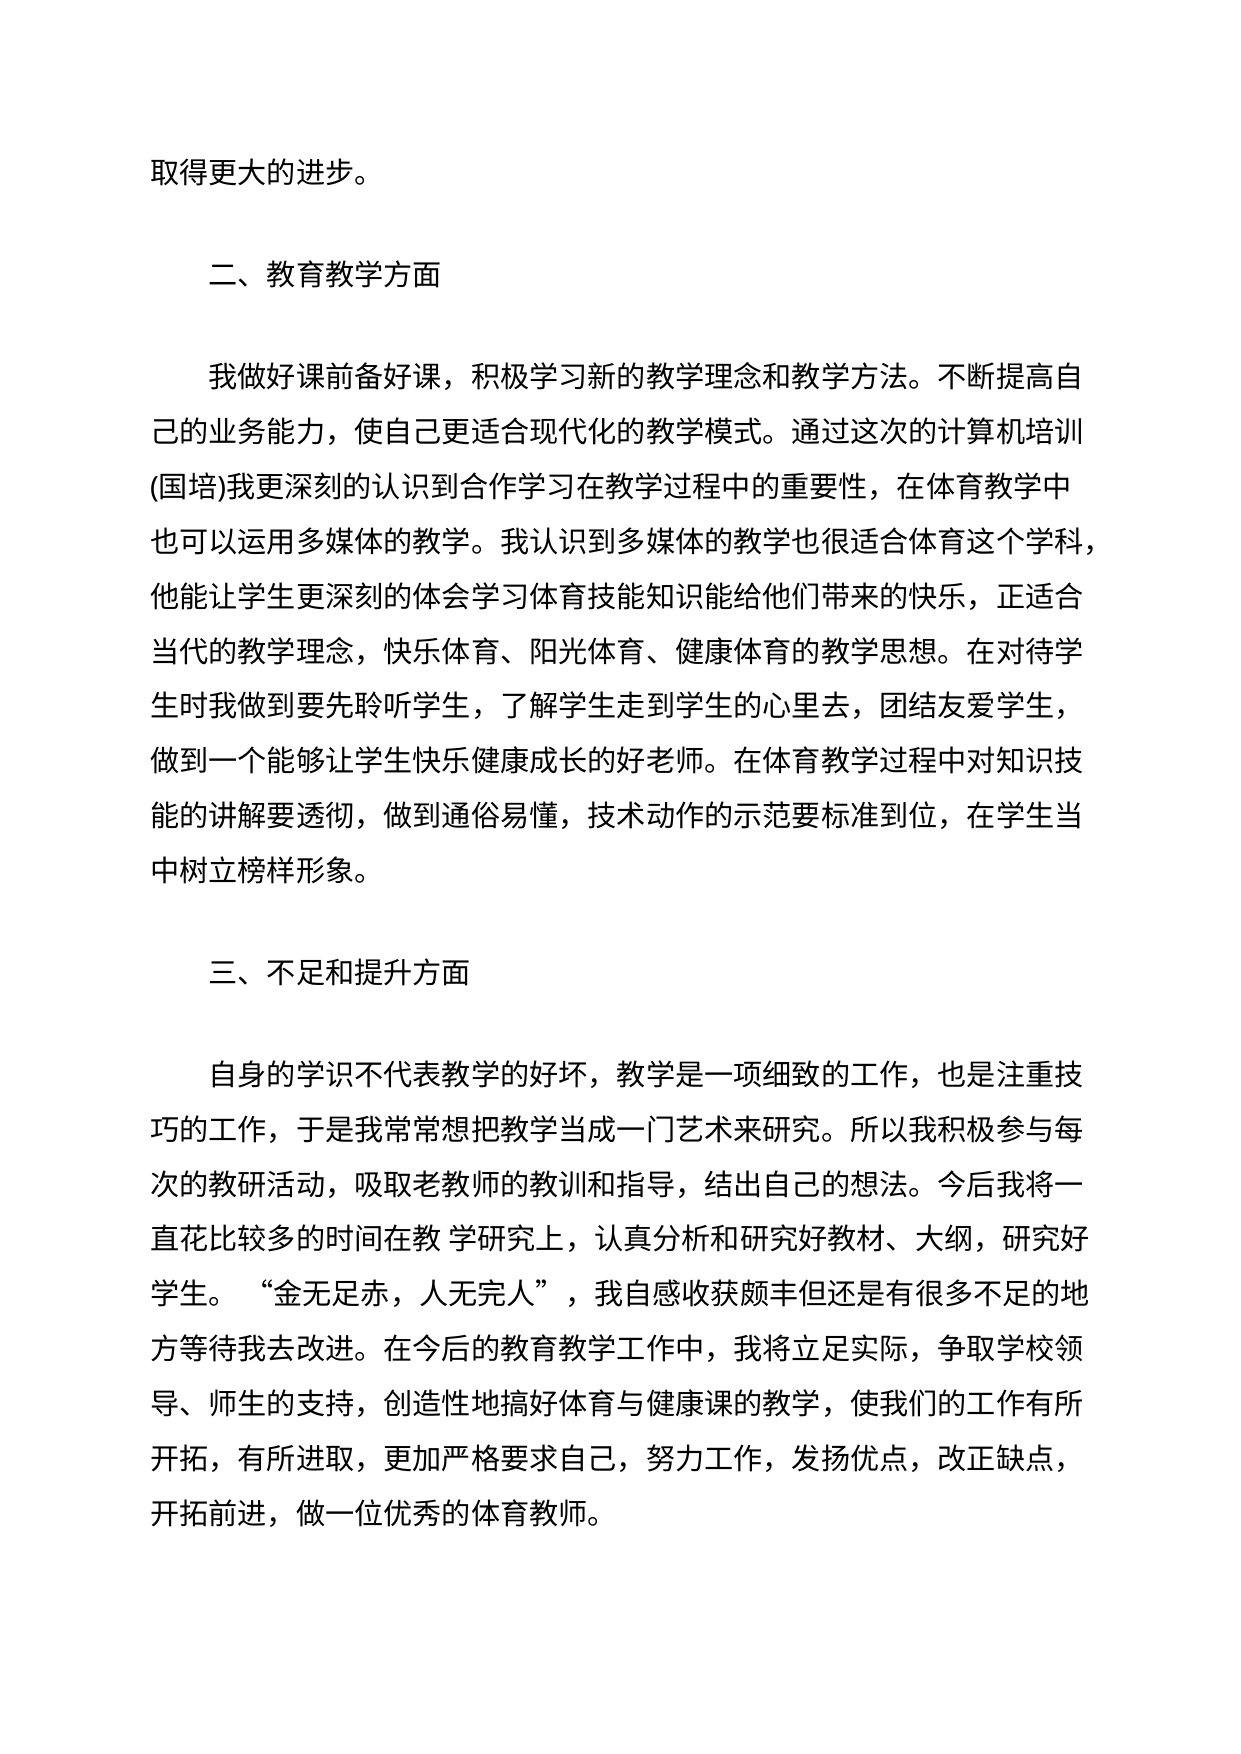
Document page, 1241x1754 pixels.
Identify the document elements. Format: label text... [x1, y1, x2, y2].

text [150, 150, 1090, 192]
text 三、不足和提升方面 [150, 949, 1090, 992]
text 二、教育教学方面 [150, 252, 1090, 294]
text 自身的学识不代表教学的好坏，教学是一项细致的工作，也是注重技巧的工作，于是我常常想把教学当成一门艺术来研究。所以我积极参与每次的教研活动，吸取老教师的教训和指导，结出自己的想法。今后我将一直花比较多的时间在教 学研究上，认真分析和研究好教材、大纲，研究好学生。 “金无足赤，人无完人”，我自感收获颇丰但还是有很多不足的地方等待我去改进。在今后的教育教学工作中，我将立足实际，争取学校领导、师生的支持，创造性地搞好体育与健康课的教学，使我们的工作有所开拓，有所进取，更加严格要求自己，努力工作，发扬优点，改正缺点，开拓前进，做一位优秀的体育教师。 [150, 1051, 1090, 1533]
text 我做好课前备好课，积极学习新的教学理念和教学方法。不断提高自己的业务能力，使自己更适合现代化的教学模式。通过这次的计算机培训(国培)我更深刻的认识到合作学习在教学过程中的重要性，在体育教学中也可以运用多媒体的教学。我认识到多媒体的教学也很适合体育这个学科，他能让学生更深刻的体会学习体育技能知识能给他们带来的快乐，正适合当代的教学理念，快乐体育、阳光体育、健康体育的教学思想。在对待学生时我做到要先聆听学生，了解学生走到学生的心里去，团结友爱学生，做到一个能够让学生快乐健康成长的好老师。在体育教学过程中对知识技能的讲解要透彻，做到通俗易懂，技术动作的示范要标准到位，在学生当中树立榜样形象。 [150, 353, 1090, 890]
